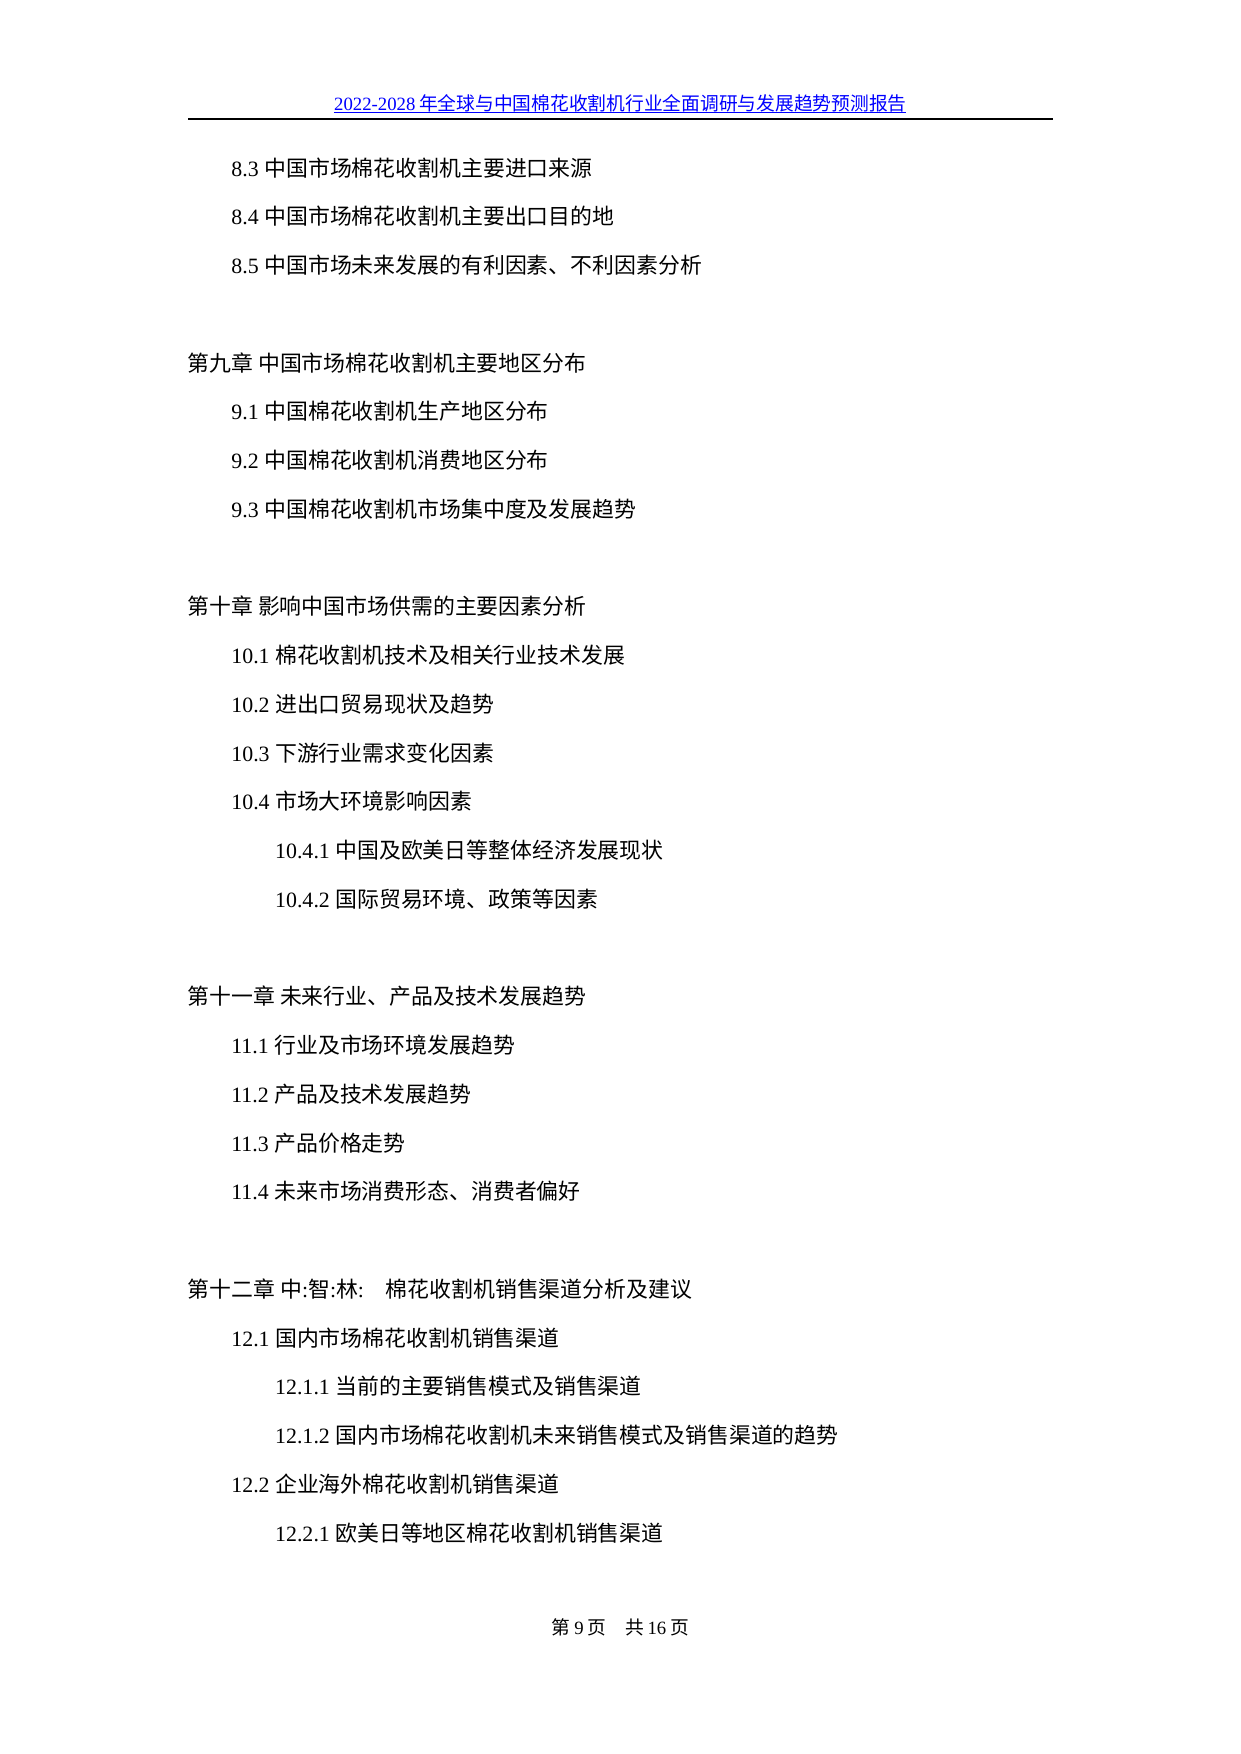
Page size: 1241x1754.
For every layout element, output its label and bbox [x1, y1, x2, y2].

text [187, 150, 1053, 1548]
